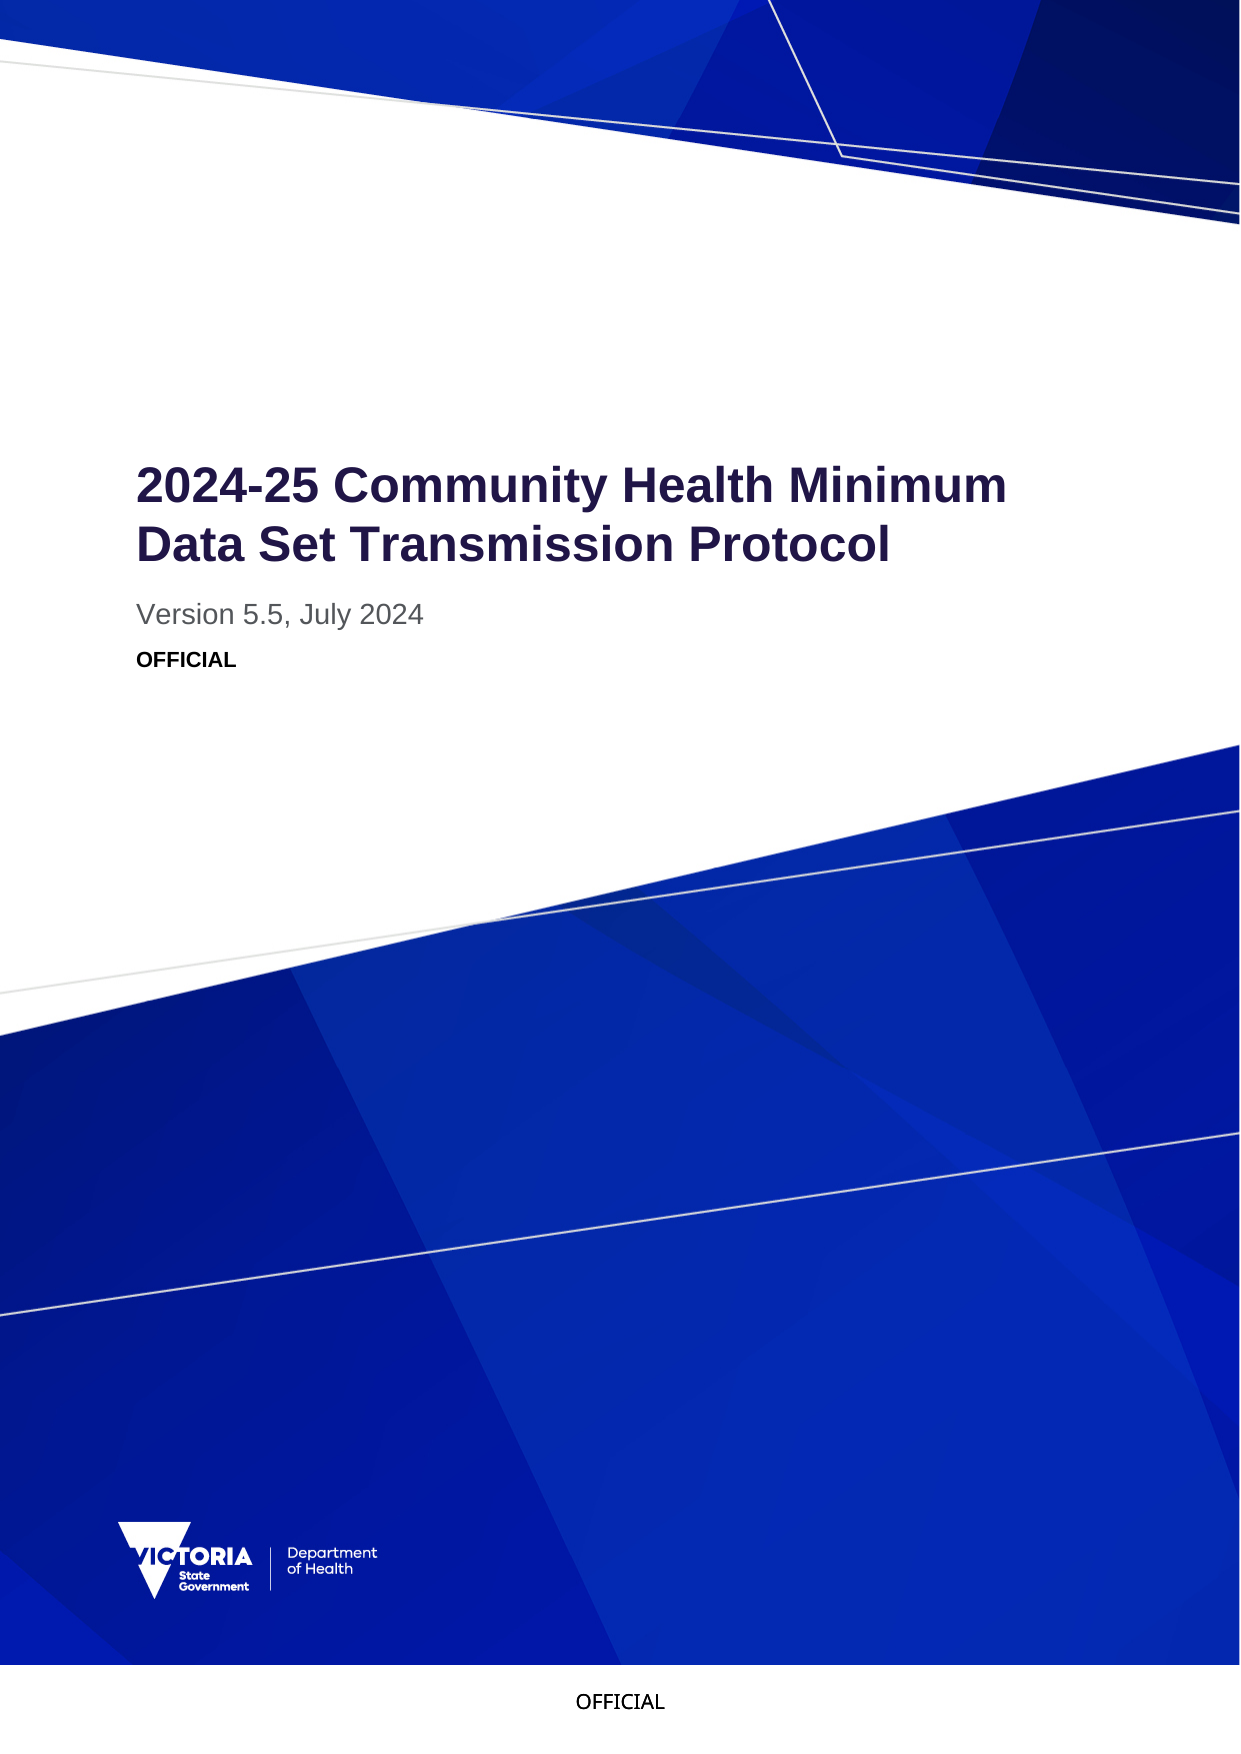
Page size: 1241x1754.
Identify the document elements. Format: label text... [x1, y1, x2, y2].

table_cell [136, 643, 1104, 672]
table_header 2024-25 Community Health Minimum Data Set Transmission Protocol [136, 455, 1104, 597]
table_cell Version 5.5, July 2024 [136, 597, 1104, 643]
picture [0, 0, 1240, 1665]
